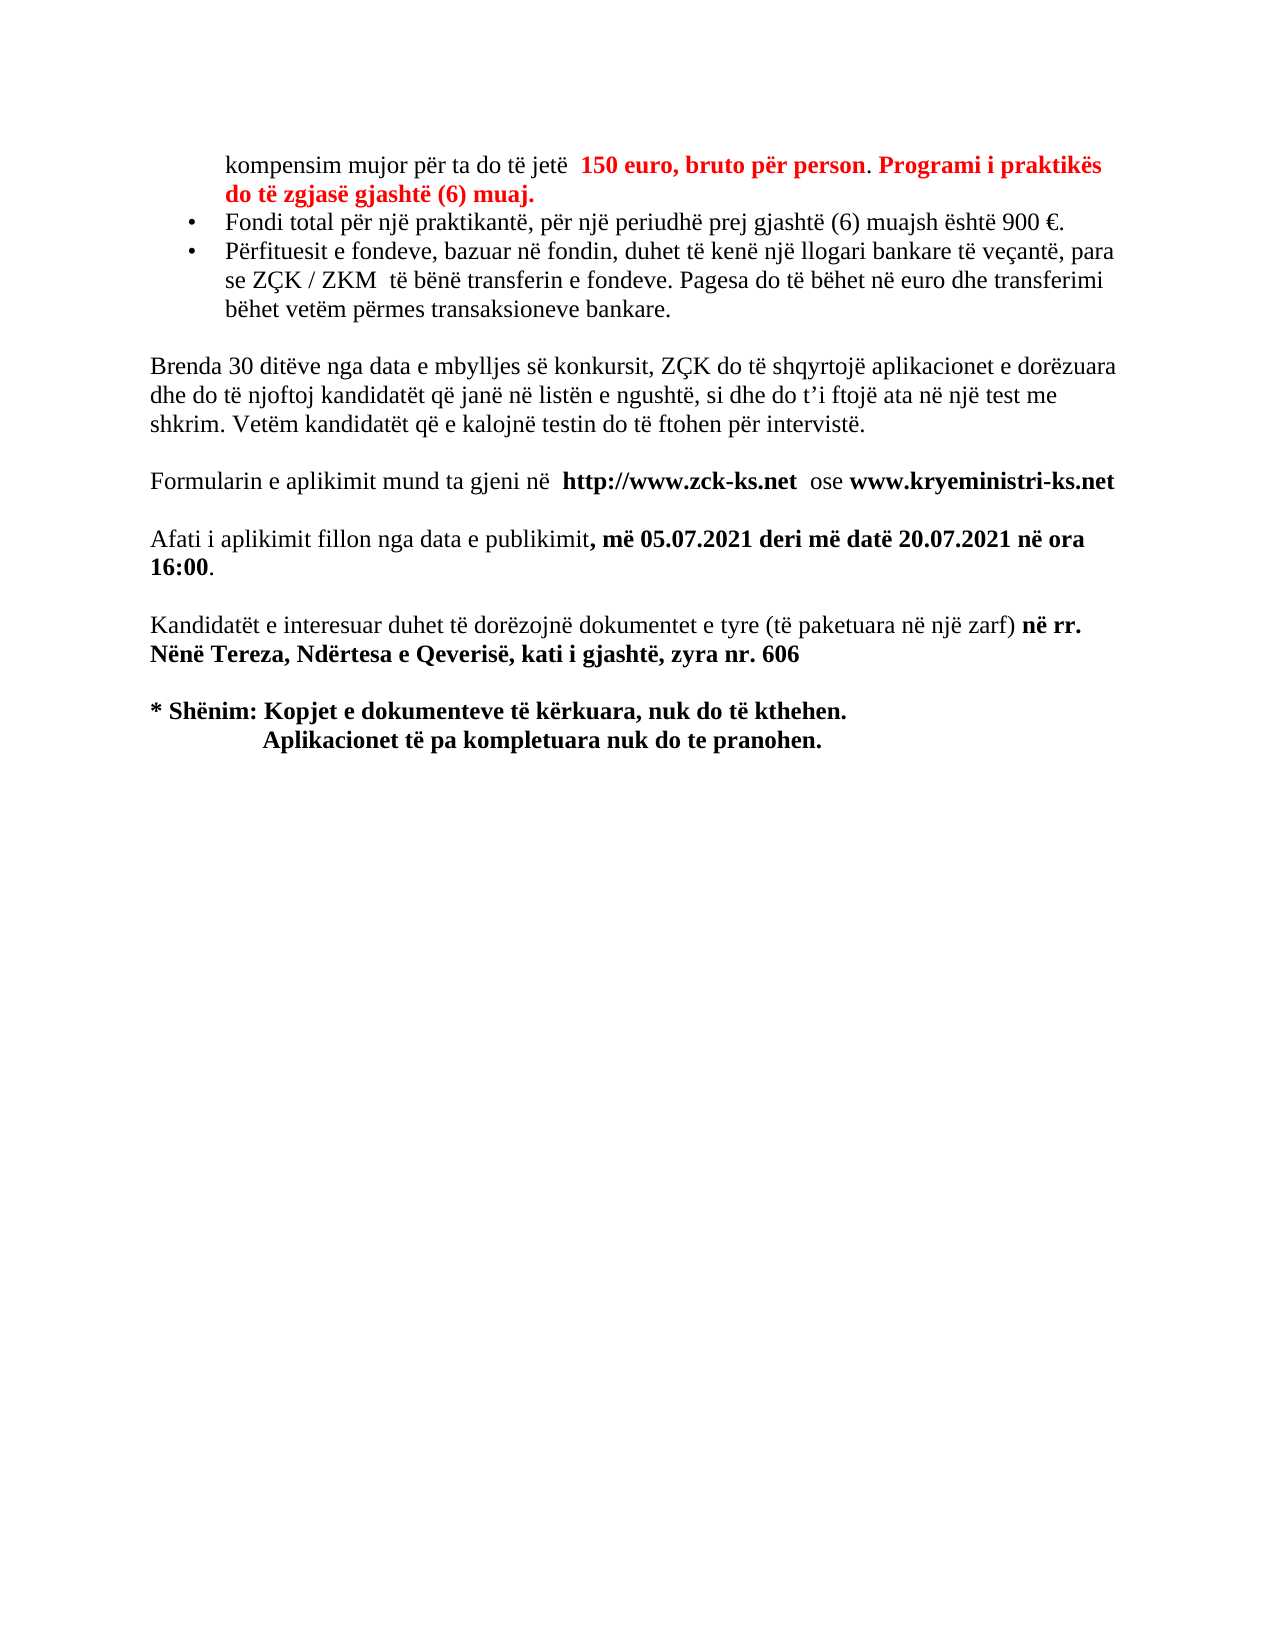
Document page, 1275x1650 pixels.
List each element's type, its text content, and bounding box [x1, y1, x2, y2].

text Afati i aplikimit fillon nga data e publikimit, më 05.07.2021 deri më datë 20.07.2021 në ora 16:00. [150, 524, 1125, 581]
list Fondi total për një praktikantë, për një periudhë prej gjashtë (6) muajsh është 900 €. [187, 207, 1125, 236]
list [187, 150, 1125, 207]
text Formularin e aplikimit mund ta gjeni në http://www.zck-ks.net ose www.kryeministri-ks.net [150, 466, 1125, 495]
list Përfituesit e fondeve, bazuar në fondin, duhet të kenë një llogari bankare të veçantë, para se ZÇK / ZKM të bënë transferin e fondeve. Pagesa do të bëhet në euro dhe transferimi bëhet vetëm përmes transaksioneve bankare. [187, 236, 1125, 322]
text Brenda 30 ditëve nga data e mbylljes së konkursit, ZÇK do të shqyrtojë aplikacionet e dorëzuara dhe do të njoftoj kandidatët që janë në listën e ngushtë, si dhe do t’i ftojë ata në një test me shkrim. Vetëm kandidatët që e kalojnë testin do të ftohen për intervistë. [150, 351, 1125, 437]
text Aplikacionet të pa kompletuara nuk do te pranohen. [150, 725, 1125, 754]
text Kandidatët e interesuar duhet të dorëzojnë dokumentet e tyre (të paketuara në një zarf) në rr. Nënë Tereza, Ndërtesa e Qeverisë, kati i gjashtë, zyra nr. 606 [150, 610, 1125, 667]
text * Shënim: Kopjet e dokumenteve të kërkuara, nuk do të kthehen. [150, 696, 1125, 725]
